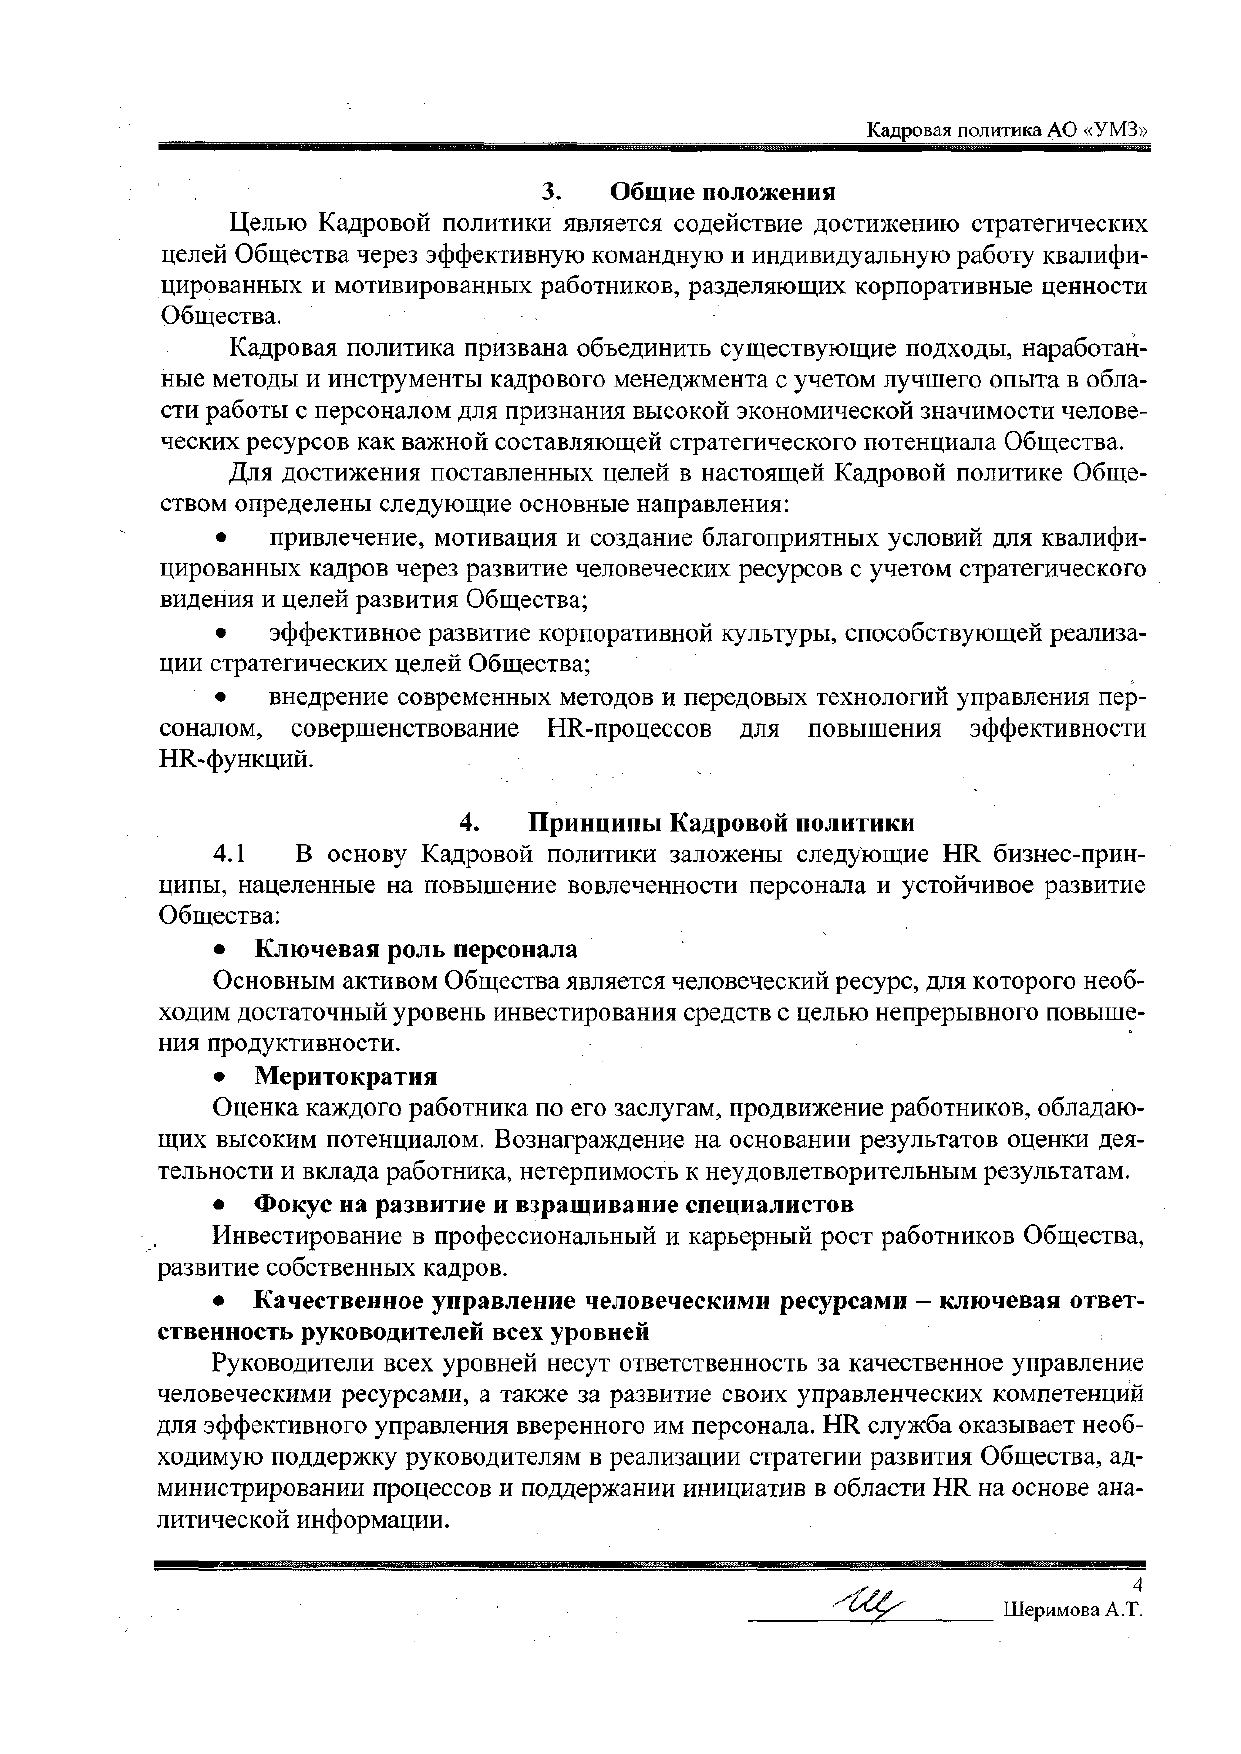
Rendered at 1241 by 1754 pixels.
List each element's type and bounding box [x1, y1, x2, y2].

picture [118, 103, 1182, 1642]
